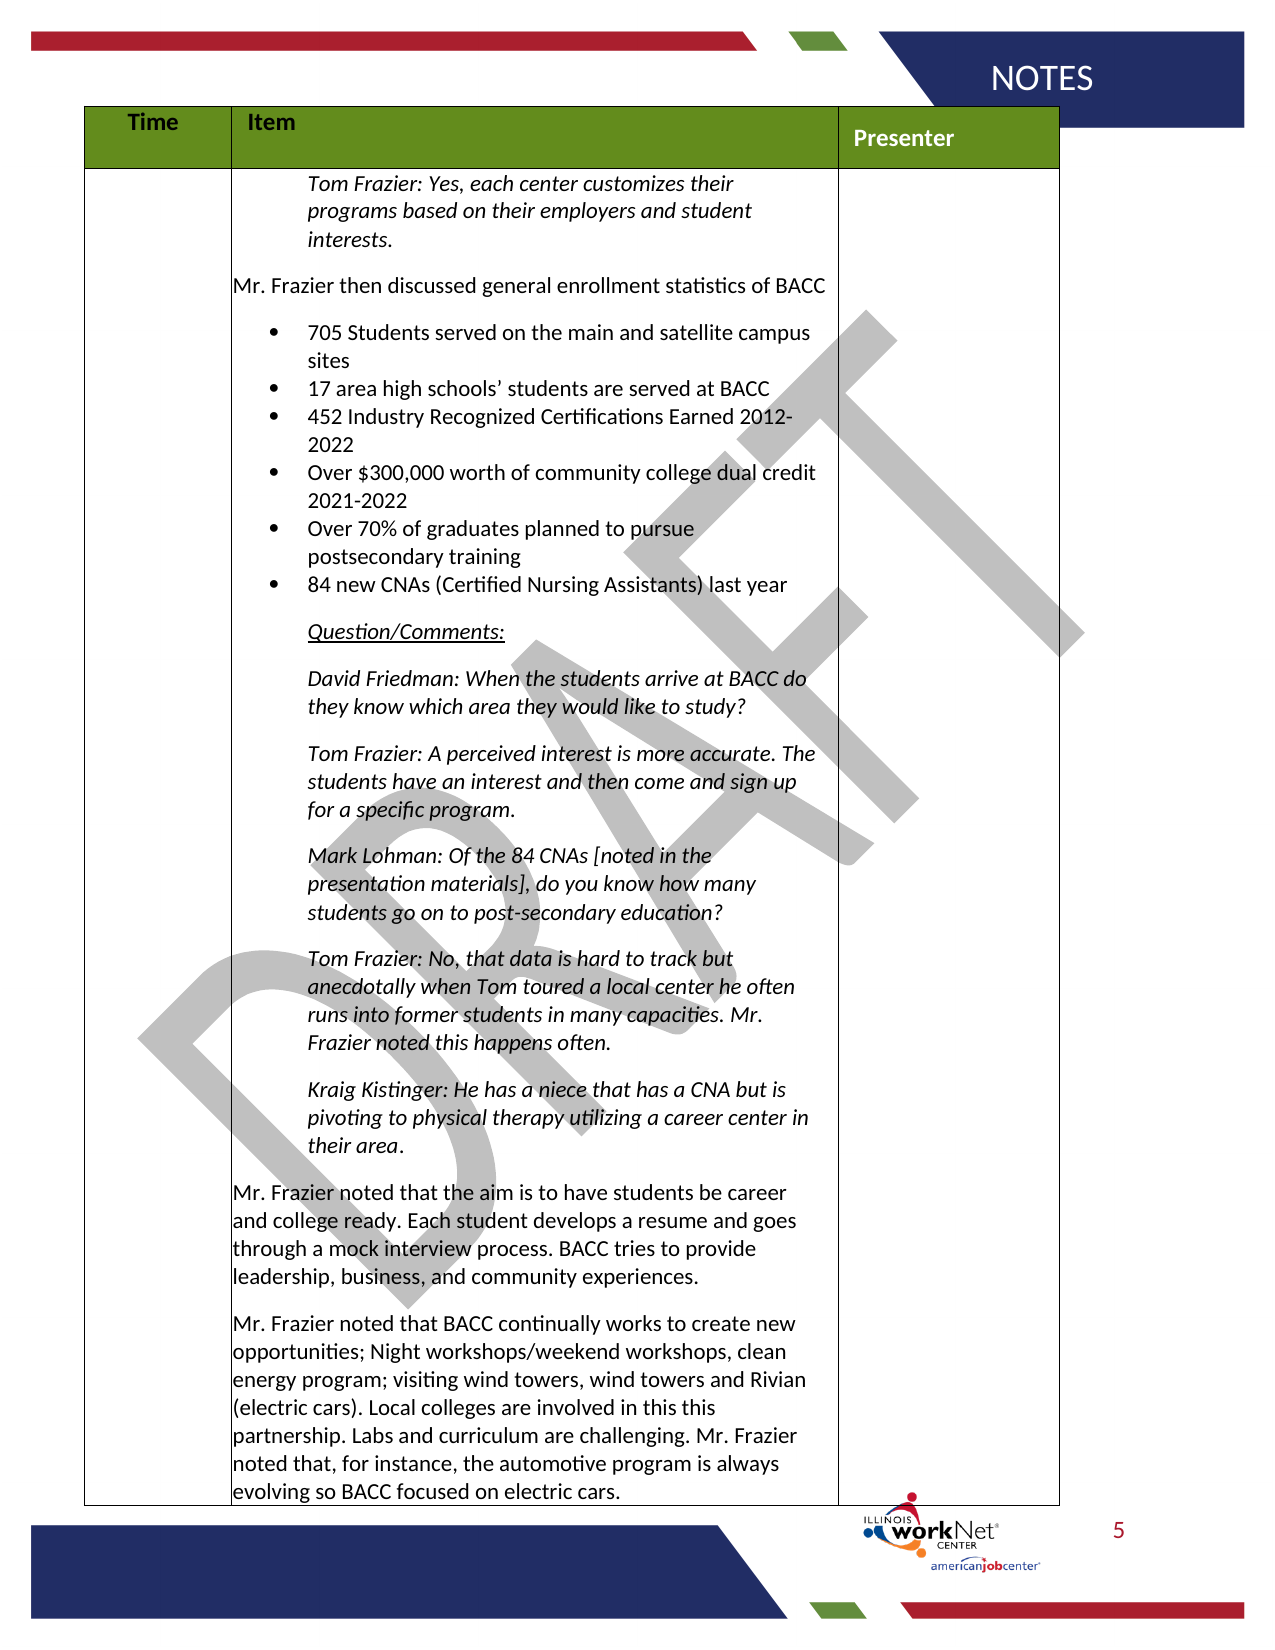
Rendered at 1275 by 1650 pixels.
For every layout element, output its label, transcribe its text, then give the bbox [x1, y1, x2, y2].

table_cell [839, 169, 1059, 1505]
picture [2, 3, 1273, 1647]
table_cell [232, 169, 838, 1505]
table_header [85, 107, 231, 168]
table_header [232, 107, 838, 168]
table_header Presenter [839, 107, 1059, 168]
table_cell 10:10 am [85, 169, 231, 1505]
